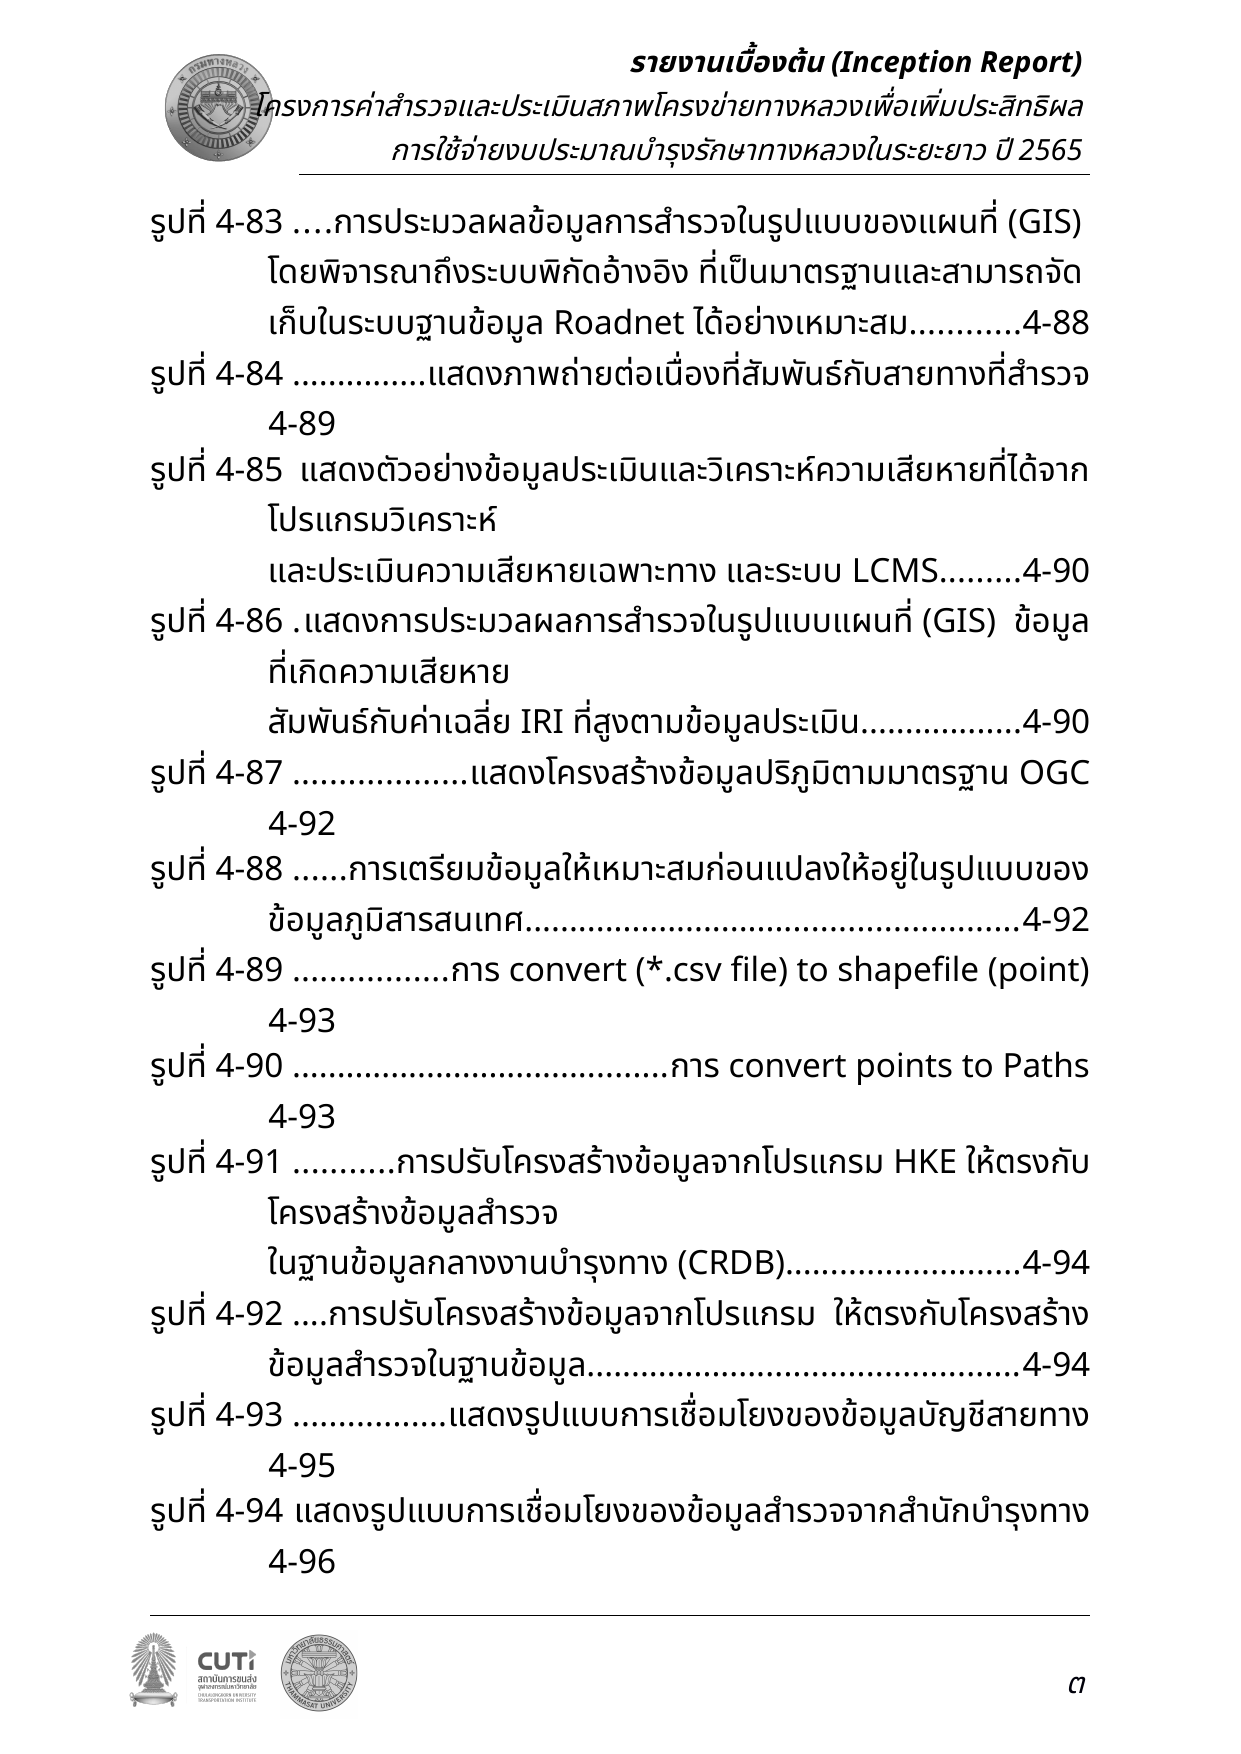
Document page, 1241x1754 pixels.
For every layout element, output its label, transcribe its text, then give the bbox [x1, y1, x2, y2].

text รูปที่ 4-86 แสดงการประมวลผลการสำรวจในรูปแบบแผนที่ (GIS) ข้อมูลที่เกิดความเสียหาย สัมพันธ์กับค่าเฉลี่ย IRI ที่สูงตามข้อมูลประเมิน 4-90 [150, 597, 1090, 749]
picture [110, 1624, 275, 1714]
text รูปที่ 4-88 การเตรียมข้อมูลให้เหมาะสมก่อนแปลงให้อยู่ในรูปแบบของข้อมูลภูมิสารสนเทศ 4-92 [150, 845, 1090, 946]
text รูปที่ 4-83 การประมวลผลข้อมูลการสำรวจในรูปแบบของแผนที่ (GIS) โดยพิจารณาถึงระบบพิกัดอ้างอิง ที่เป็นมาตรฐานและสามารถจัดเก็บในระบบฐานข้อมูล Roadnet ได้อย่างเหมาะสม 4-88 [150, 198, 1090, 349]
text รูปที่ 4-93 แสดงรูปแบบการเชื่อมโยงของข้อมูลบัญชีสายทาง 4-95 [150, 1391, 1090, 1487]
text รูปที่ 4-84 แสดงภาพถ่ายต่อเนื่องที่สัมพันธ์กับสายทางที่สำรวจ 4-89 [150, 349, 1090, 445]
text รูปที่ 4-87 แสดงโครงสร้างข้อมูลปริภูมิตามมาตรฐาน OGC 4-92 [150, 749, 1090, 845]
text รูปที่ 4-85 แสดงตัวอย่างข้อมูลประเมินและวิเคราะห์ความเสียหายที่ได้จากโปรแกรมวิเคราะห์ และประเมินความเสียหายเฉพาะทาง และระบบ LCMS 4-90 [150, 445, 1090, 597]
text รูปที่ 4-89 การ convert (*.csv file) to shapefile (point) 4-93 [150, 946, 1090, 1042]
text รูปที่ 4-90 การ convert points to Paths 4-93 [150, 1042, 1090, 1138]
text รูปที่ 4-94 แสดงรูปแบบการเชื่อมโยงของข้อมูลสำรวจจากสำนักบำรุงทาง 4-96 [150, 1487, 1090, 1583]
text รูปที่ 4-92 การปรับโครงสร้างข้อมูลจากโปรแกรม ให้ตรงกับโครงสร้างข้อมูลสำรวจในฐานข้อมูล 4-94 [150, 1290, 1090, 1391]
picture [164, 53, 274, 162]
text รูปที่ 4-91 การปรับโครงสร้างข้อมูลจากโปรแกรม HKE ให้ตรงกับโครงสร้างข้อมูลสำรวจ ในฐานข้อมูลกลางงานบำรุงทาง (CRDB) 4-94 [150, 1138, 1090, 1290]
